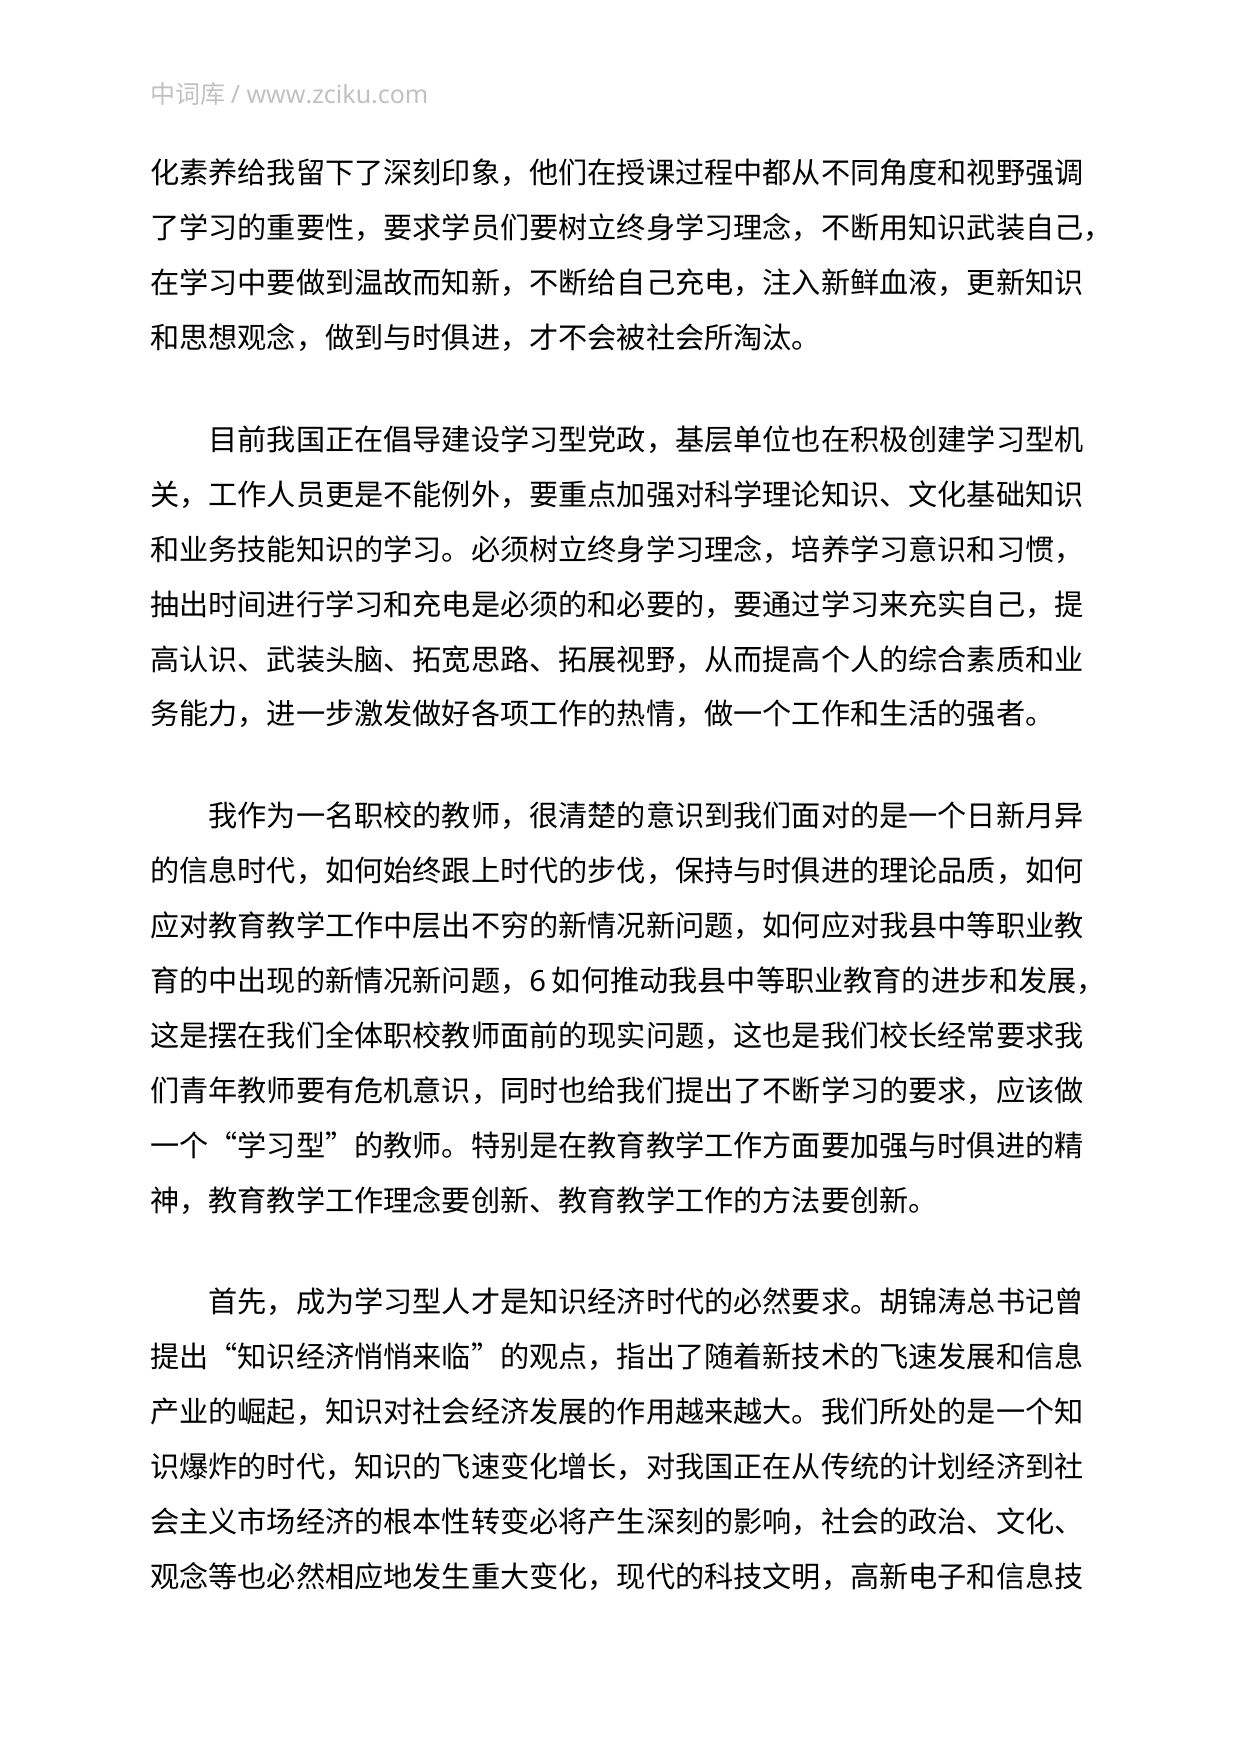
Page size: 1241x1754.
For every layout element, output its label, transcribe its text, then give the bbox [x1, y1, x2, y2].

text 我作为一名职校的教师，很清楚的意识到我们面对的是一个日新月异的信息时代，如何始终跟上时代的步伐，保持与时俱进的理论品质，如何应对教育教学工作中层出不穷的新情况新问题，如何应对我县中等职业教育的中出现的新情况新问题，6如何推动我县中等职业教育的进步和发展，这是摆在我们全体职校教师面前的现实问题，这也是我们校长经常要求我们青年教师要有危机意识，同时也给我们提出了不断学习的要求，应该做一个“学习型”的教师。特别是在教育教学工作方面要加强与时俱进的精神，教育教学工作理念要创新、教育教学工作的方法要创新。 [150, 793, 1090, 1219]
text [150, 1279, 1090, 1596]
text 目前我国正在倡导建设学习型党政，基层单位也在积极创建学习型机关，工作人员更是不能例外，要重点加强对科学理论知识、文化基础知识和业务技能知识的学习。必须树立终身学习理念，培养学习意识和习惯，抽出时间进行学习和充电是必须的和必要的，要通过学习来充实自己，提高认识、武装头脑、拓宽思路、拓展视野，从而提高个人的综合素质和业务能力，进一步激发做好各项工作的热情，做一个工作和生活的强者。 [150, 416, 1090, 733]
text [150, 150, 1090, 357]
